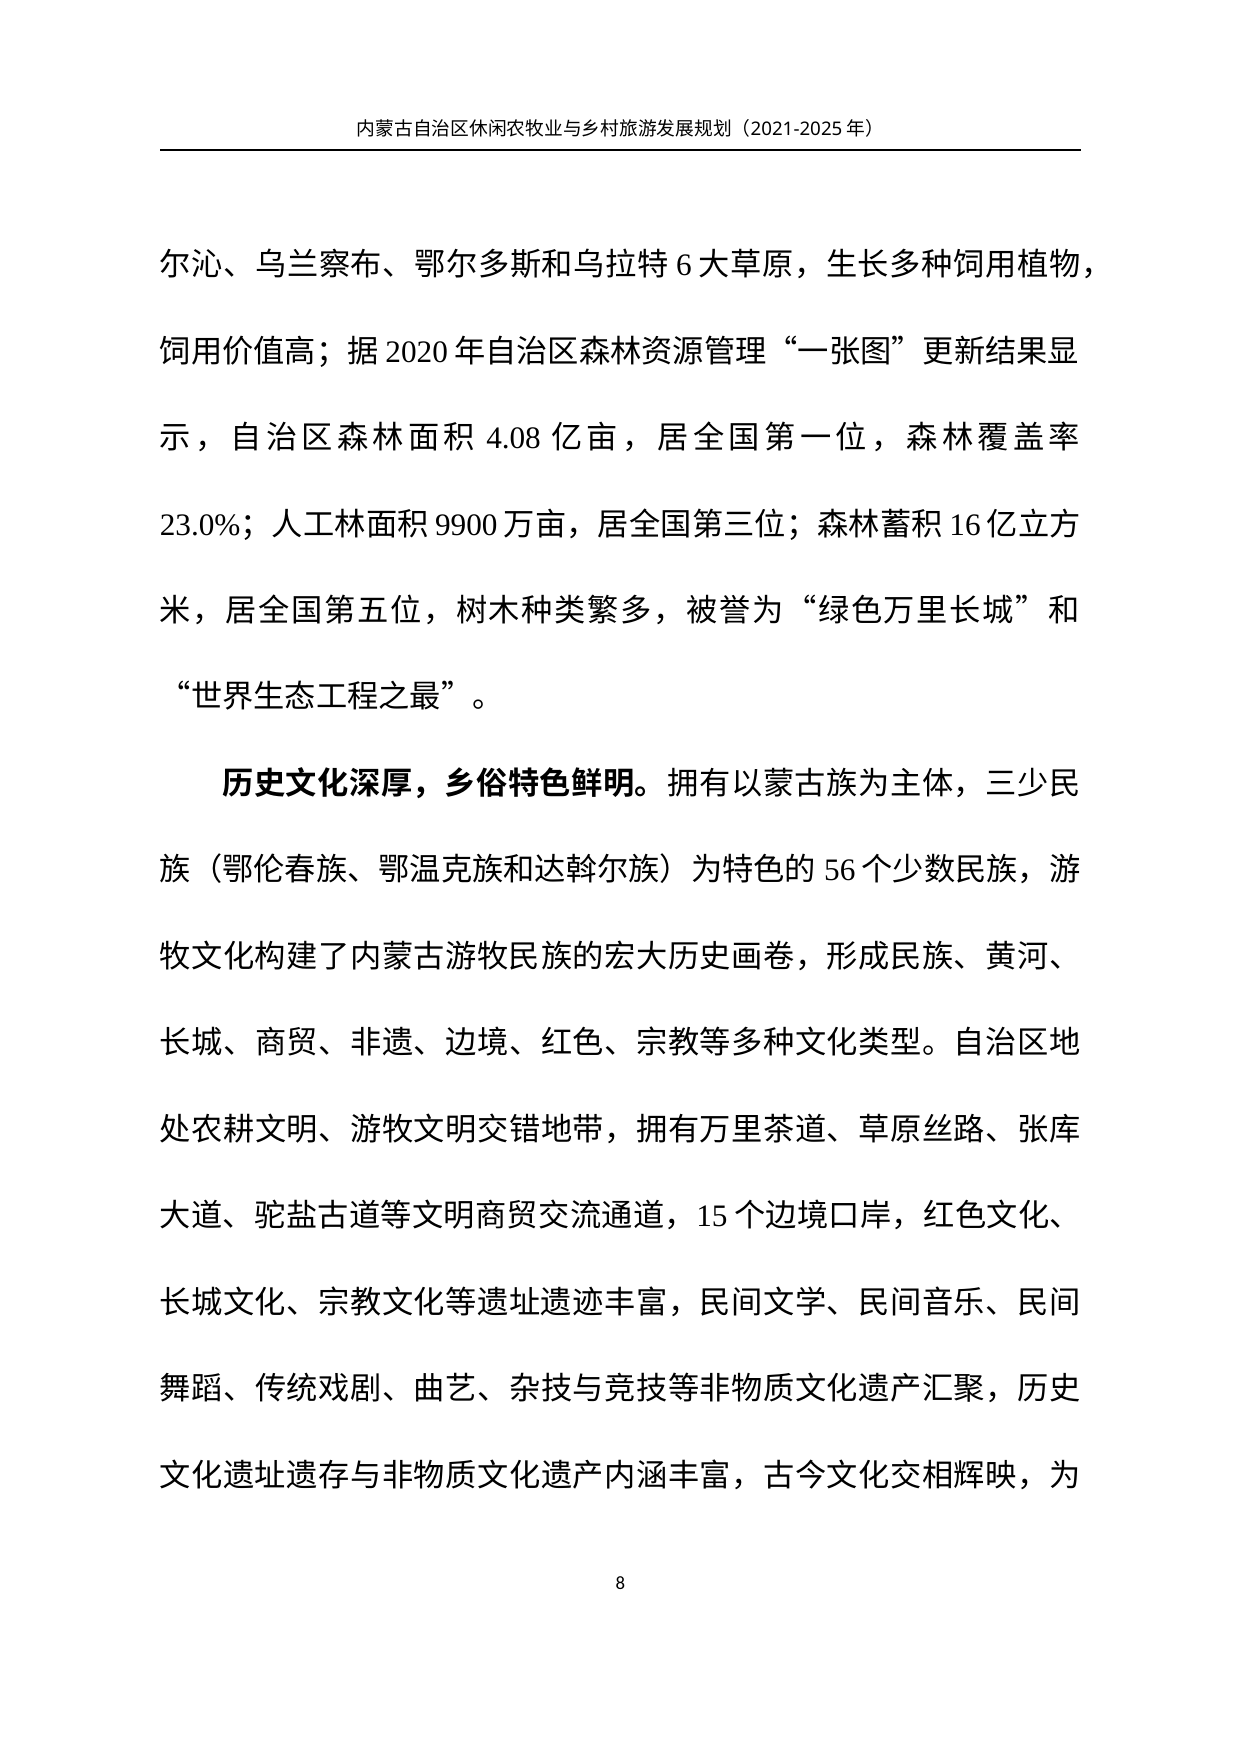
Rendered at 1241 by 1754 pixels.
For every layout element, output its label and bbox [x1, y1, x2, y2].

text [159, 737, 1081, 1516]
text [159, 219, 1081, 737]
